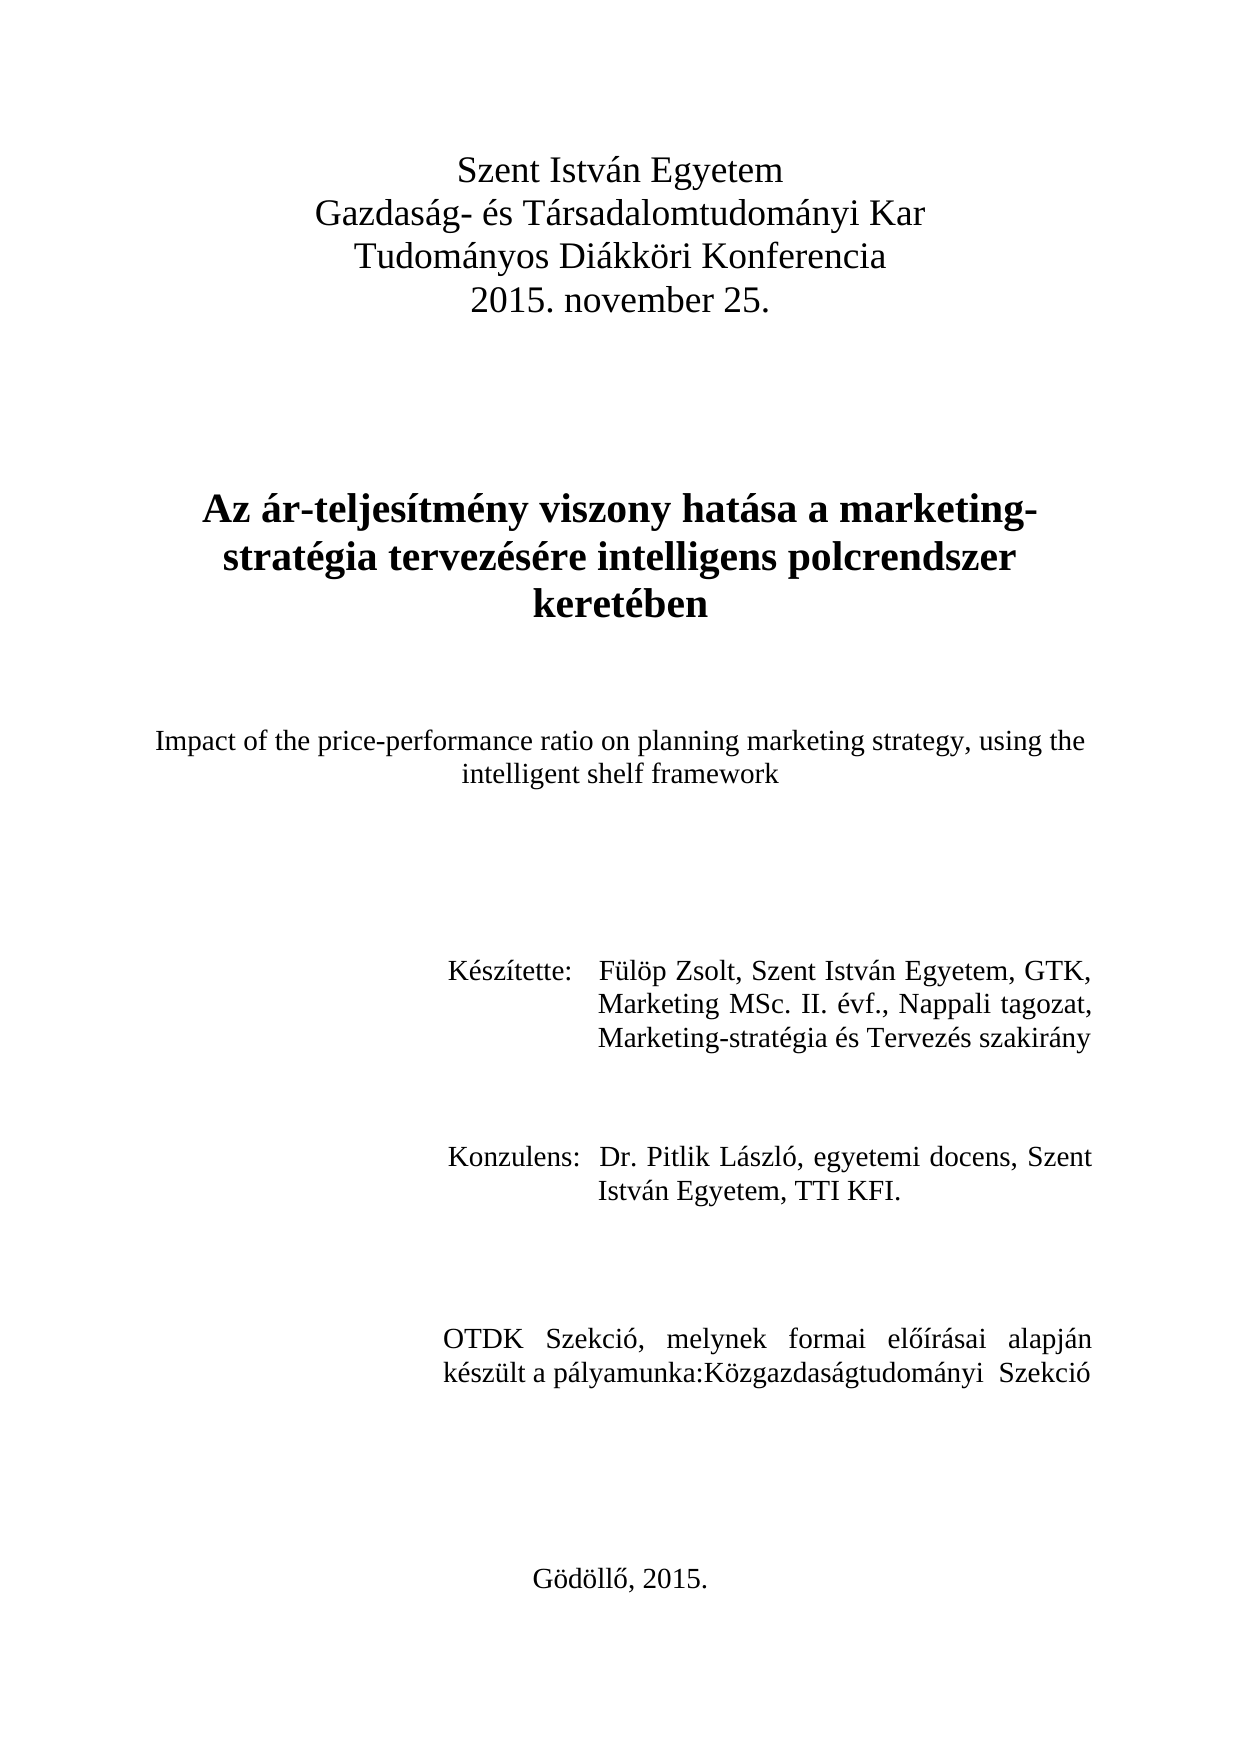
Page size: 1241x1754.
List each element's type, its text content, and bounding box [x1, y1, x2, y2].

text Készítette: Fülöp Zsolt, Szent István Egyetem, GTK, Marketing MSc. II. évf., Nappali tagozat, Marketing-stratégia és Tervezés szakirány [448, 953, 1093, 1053]
text OTDK Szekció, melynek formai előírásai alapján készült a pályamunka:Közgazdaságtudományi Szekció [443, 1322, 1093, 1389]
text Impact of the price-performance ratio on planning marketing strategy, using the intelligent shelf framework [148, 723, 1093, 790]
text Szent István Egyetem [148, 148, 1093, 191]
text Konzulens: Dr. Pitlik László, egyetemi docens, Szent István Egyetem, TTI KFI. [448, 1139, 1093, 1207]
text 2015. november 25. [148, 277, 1093, 320]
text Az ár-teljesítmény viszony hatása a marketing-stratégia tervezésére intelligens polcrendszer keretében [148, 483, 1093, 627]
text Gödöllő, 2015. [148, 1561, 1093, 1595]
text Gazdaság- és Társadalomtudományi Kar [148, 191, 1093, 234]
text Tudományos Diákköri Konferencia [148, 234, 1093, 277]
